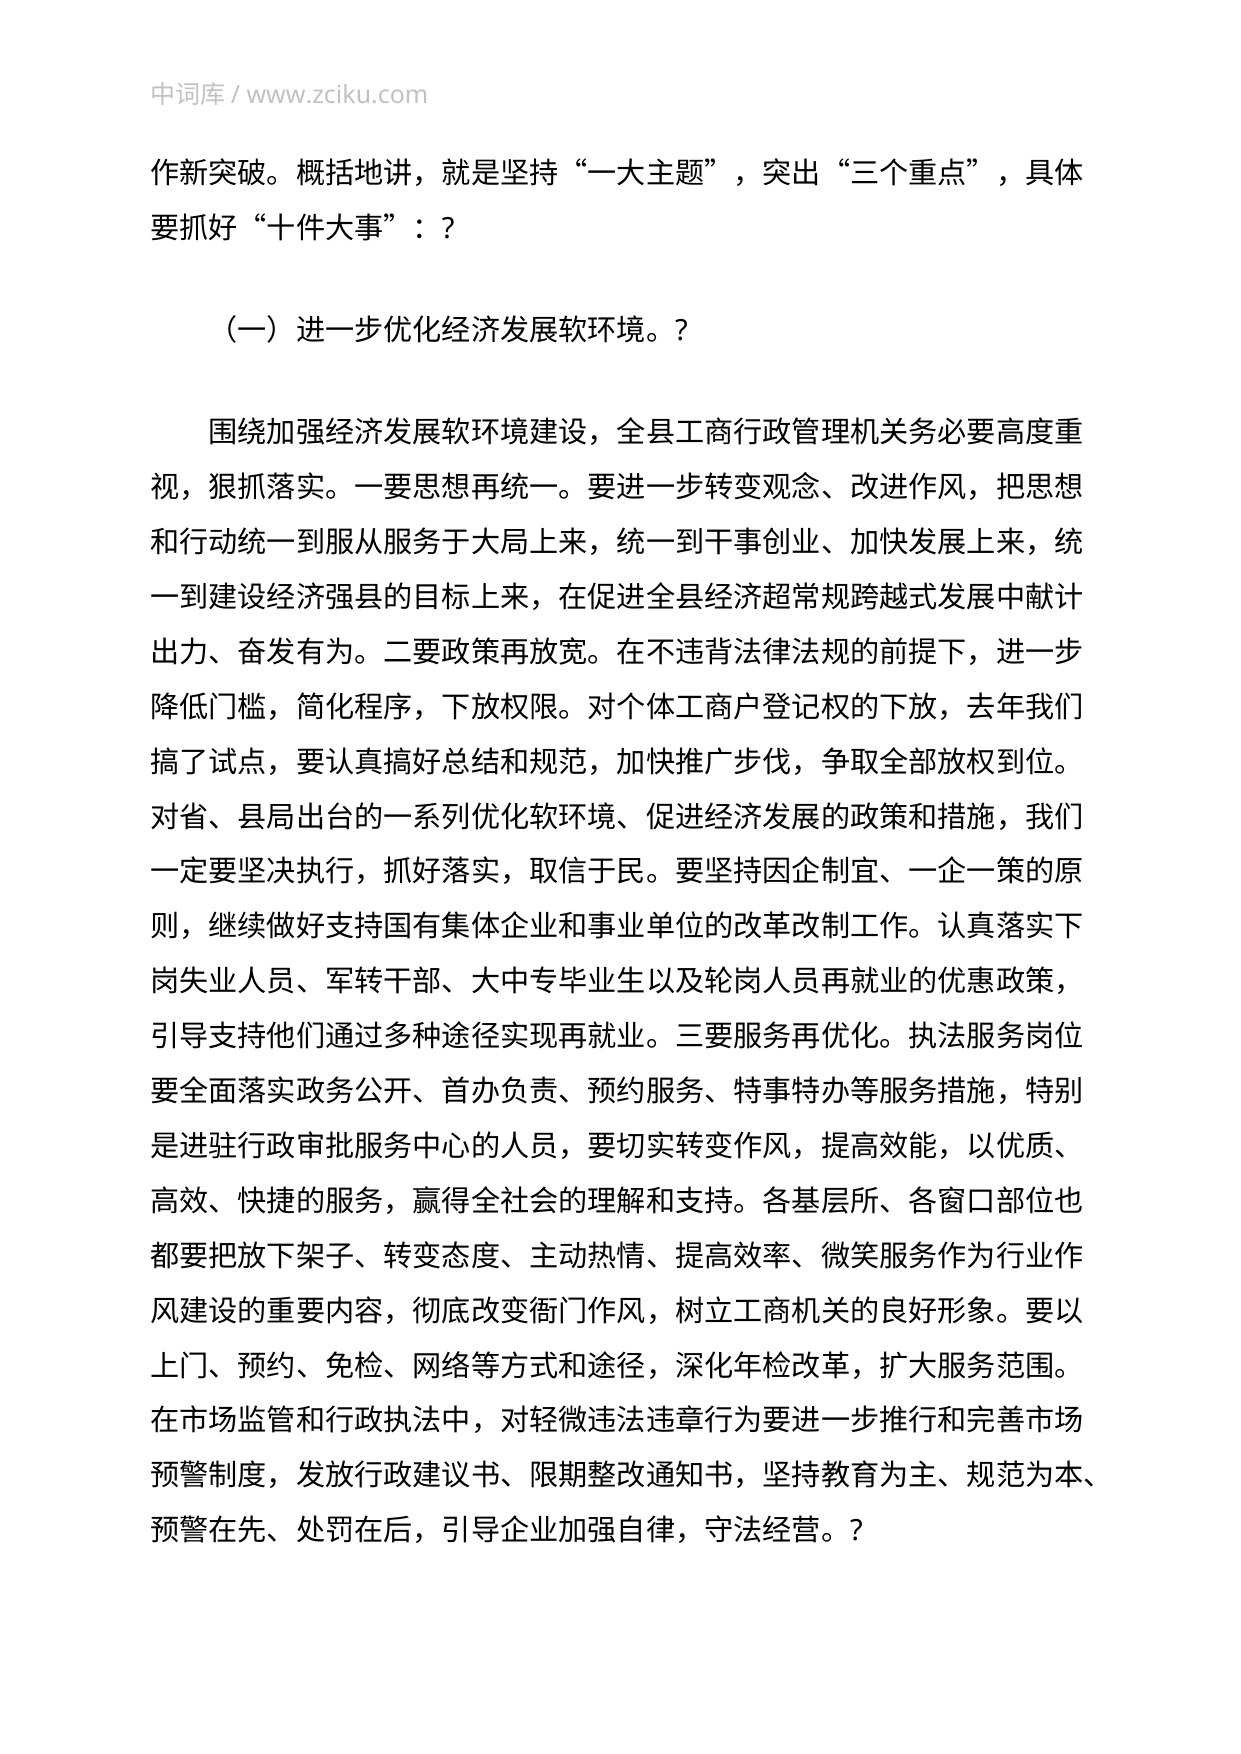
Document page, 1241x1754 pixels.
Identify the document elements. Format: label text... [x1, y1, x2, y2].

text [150, 150, 1090, 247]
text 围绕加强经济发展软环境建设，全县工商行政管理机关务必要高度重视，狠抓落实。一要思想再统一。要进一步转变观念、改进作风，把思想和行动统一到服从服务于大局上来，统一到干事创业、加快发展上来，统一到建设经济强县的目标上来，在促进全县经济超常规跨越式发展中献计出力、奋发有为。二要政策再放宽。在不违背法律法规的前提下，进一步降低门槛，简化程序，下放权限。对个体工商户登记权的下放，去年我们搞了试点，要认真搞好总结和规范，加快推广步伐，争取全部放权到位。对省、县局出台的一系列优化软环境、促进经济发展的政策和措施，我们一定要坚决执行，抓好落实，取信于民。要坚持因企制宜、一企一策的原则，继续做好支持国有集体企业和事业单位的改革改制工作。认真落实下岗失业人员、军转干部、大中专毕业生以及轮岗人员再就业的优惠政策，引导支持他们通过多种途径实现再就业。三要服务再优化。执法服务岗位要全面落实政务公开、首办负责、预约服务、特事特办等服务措施，特别是进驻行政审批服务中心的人员，要切实转变作风，提高效能，以优质、高效、快捷的服务，赢得全社会的理解和支持。各基层所、各窗口部位也都要把放下架子、转变态度、主动热情、提高效率、微笑服务作为行业作风建设的重要内容，彻底改变衙门作风，树立工商机关的良好形象。要以上门、预约、免检、网络等方式和途径，深化年检改革，扩大服务范围。在市场监管和行政执法中，对轻微违法违章行为要进一步推行和完善市场预警制度，发放行政建议书、限期整改通知书，坚持教育为主、规范为本、预警在先、处罚在后，引导企业加强自律，守法经营。? [150, 409, 1090, 1549]
text （一）进一步优化经济发展软环境。? [150, 307, 1090, 349]
